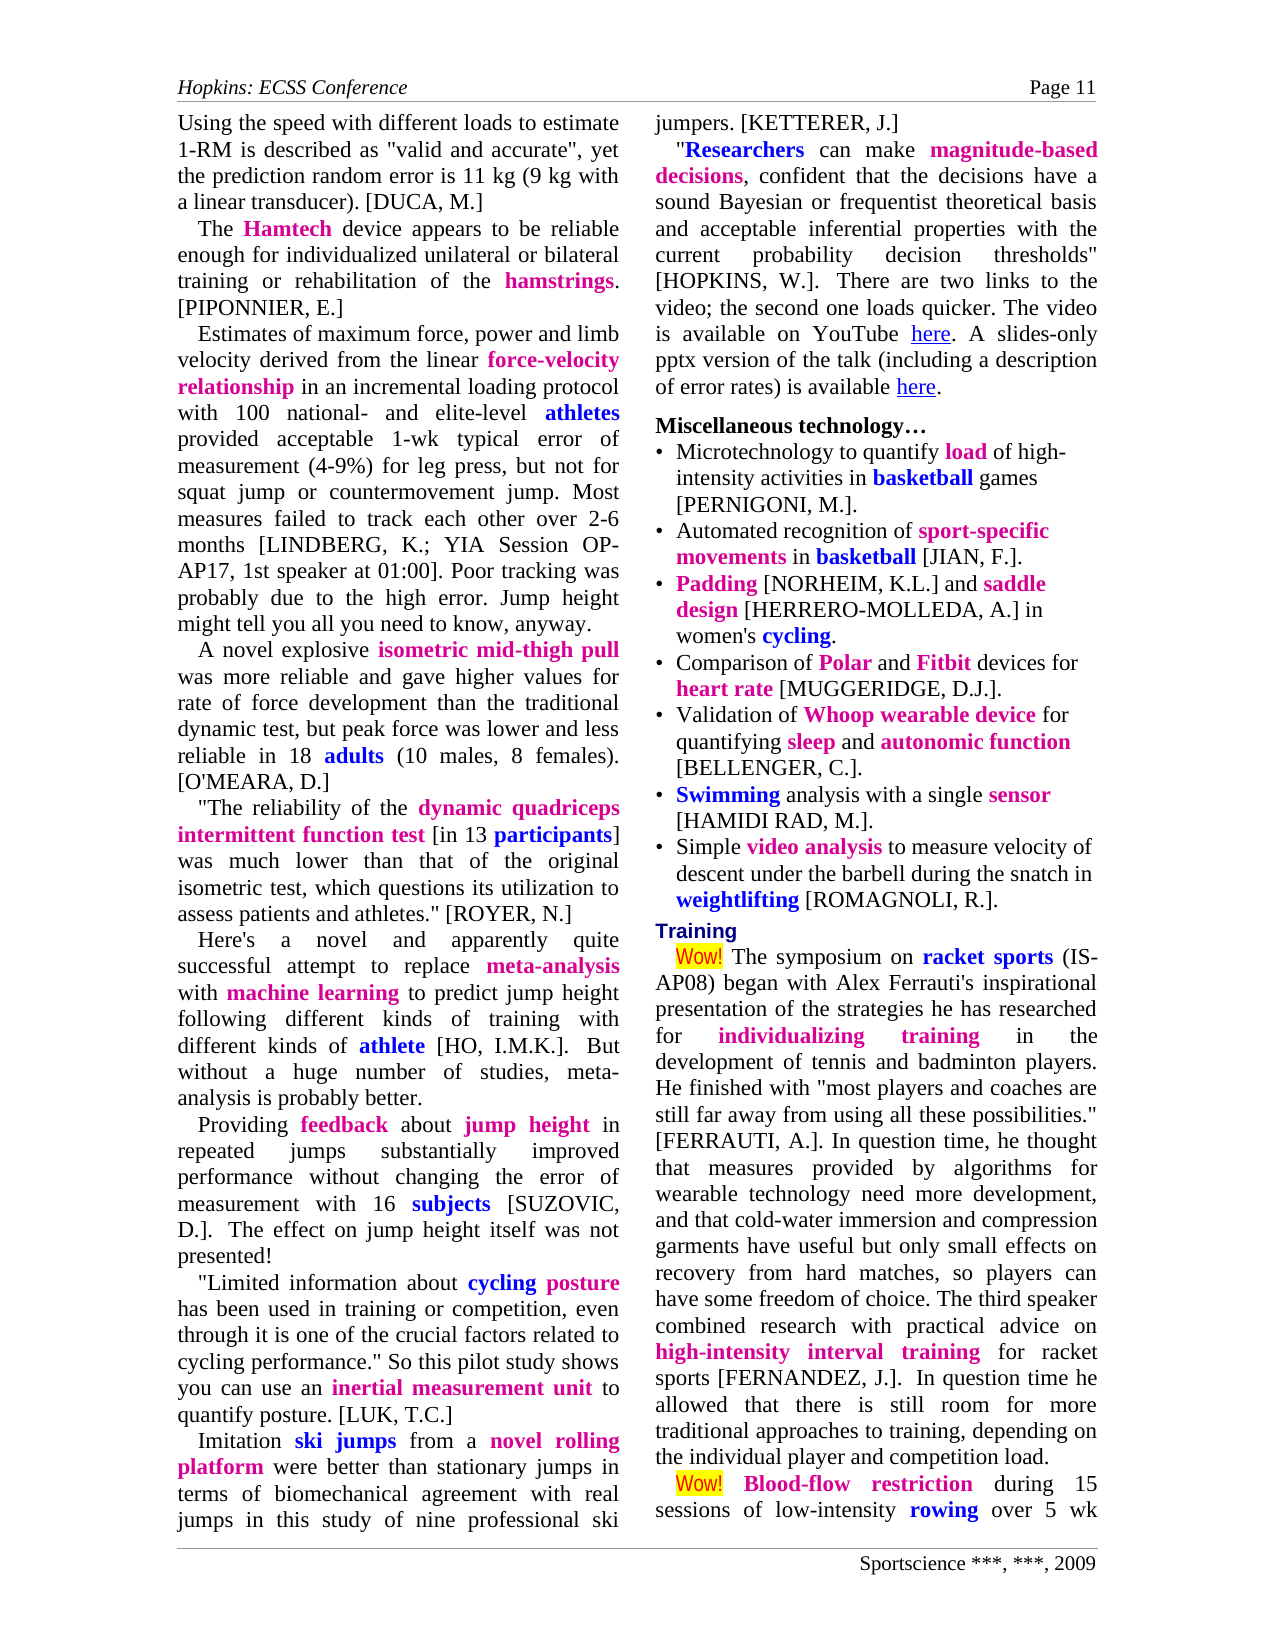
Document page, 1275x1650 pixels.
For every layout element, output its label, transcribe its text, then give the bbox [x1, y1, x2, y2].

text Providing feedback about jump height in repeated jumps substantially improved performance without changing the error of measurement with 16 subjects [SUZOVIC, D.]. The effect on jump height itself was not presented! [177, 1111, 620, 1269]
list Comparison of Polar and Fitbit devices for heart rate [MUGGERIDGE, D.J.]. [655, 649, 1098, 702]
text A novel explosive isometric mid-thigh pull was more reliable and gave higher values for rate of force development than the traditional dynamic test, but peak force was lower and less reliable in 18 adults (10 males, 8 females). [O'MEARA, D.] [177, 636, 620, 794]
text "Researchers can make magnitude-based decisions, confident that the decisions have a sound Bayesian or frequentist theoretical basis and acceptable inferential properties with the current probability decision thresholds" [HOPKINS, W.]. There are two links to the video; the second one loads quicker. The video is available on YouTube here. A slides-only pptx version of the talk (including a description of error rates) is available here. [655, 136, 1098, 399]
list Microtechnology to quantify load of high-intensity activities in basketball games [PERNIGONI, M.]. [655, 438, 1098, 517]
text Wow! The symposium on racket sports (IS-AP08) began with Alex Ferrauti's inspirational presentation of the strategies he has researched for individualizing training in the development of tennis and badminton players. He finished with "most players and coaches are still far away from using all these possibilities." [FERRAUTI, A.]. In question time, he thought that measures provided by algorithms for wearable technology need more development, and that cold-water immersion and compression garments have useful but only small effects on recovery from hard matches, so players can have some freedom of choice. The third speaker combined research with practical advice on high-intensity interval training for racket sports [FERNANDEZ, J.]. In question time he allowed that there is still room for more traditional approaches to training, depending on the individual player and competition load. [655, 943, 1098, 1470]
text "The reliability of the dynamic quadriceps intermittent function test [in 13 participants] was much lower than that of the original isometric test, which questions its utilization to assess patients and athletes." [ROYER, N.] [177, 794, 620, 926]
subtitle Training [655, 919, 1098, 943]
text The Hamtech device appears to be reliable enough for individualized unilateral or bilateral training or rehabilitation of the hamstrings. [PIPONNIER, E.] [177, 215, 620, 320]
list Padding [NORHEIM, K.L.] and saddle design [HERRERO-MOLLEDA, A.] in women's cycling. [655, 570, 1098, 649]
text Imitation ski jumps from a novel rolling platform were better than stationary jumps in terms of biomechanical agreement with real jumps in this study of nine professional ski jumpers. [KETTERER, J.] [655, 109, 1098, 136]
text Imitation ski jumps from a novel rolling platform were better than stationary jumps in terms of biomechanical agreement with real jumps in this study of nine professional ski jumpers. [KETTERER, J.] [177, 1427, 620, 1532]
text Miscellaneous technology… [655, 412, 1098, 438]
list Automated recognition of sport-specific movements in basketball [JIAN, F.]. [655, 517, 1098, 570]
text "Limited information about cycling posture has been used in training or competition, even through it is one of the crucial factors related to cycling performance." So this pilot study shows you can use an inertial measurement unit to quantify posture. [LUK, T.C.] [177, 1269, 620, 1427]
text Estimates of maximum force, power and limb velocity derived from the linear force-velocity relationship in an incremental loading protocol with 100 national- and elite-level athletes provided acceptable 1-wk typical error of measurement (4-9%) for leg press, but not for squat jump or countermovement jump. Most measures failed to track each other over 2-6 months [LINDBERG, K.; YIA Session OP-AP17, 1st speaker at 01:00]. Poor tracking was probably due to the high error. Jump height might tell you all you need to know, anyway. [177, 320, 620, 636]
list Simple video analysis to measure velocity of descent under the barbell during the snatch in weightlifting [ROMAGNOLI, R.]. [655, 833, 1098, 912]
text Here's a novel and apparently quite successful attempt to replace meta-analysis with machine learning to predict jump height following different kinds of training with different kinds of athlete [HO, I.M.K.]. But without a huge number of studies, meta-analysis is probably better. [177, 926, 620, 1111]
list Validation of Whoop wearable device for quantifying sleep and autonomic function [BELLENGER, C.]. [655, 702, 1098, 781]
list Swimming analysis with a single sensor [HAMIDI RAD, M.]. [655, 781, 1098, 833]
